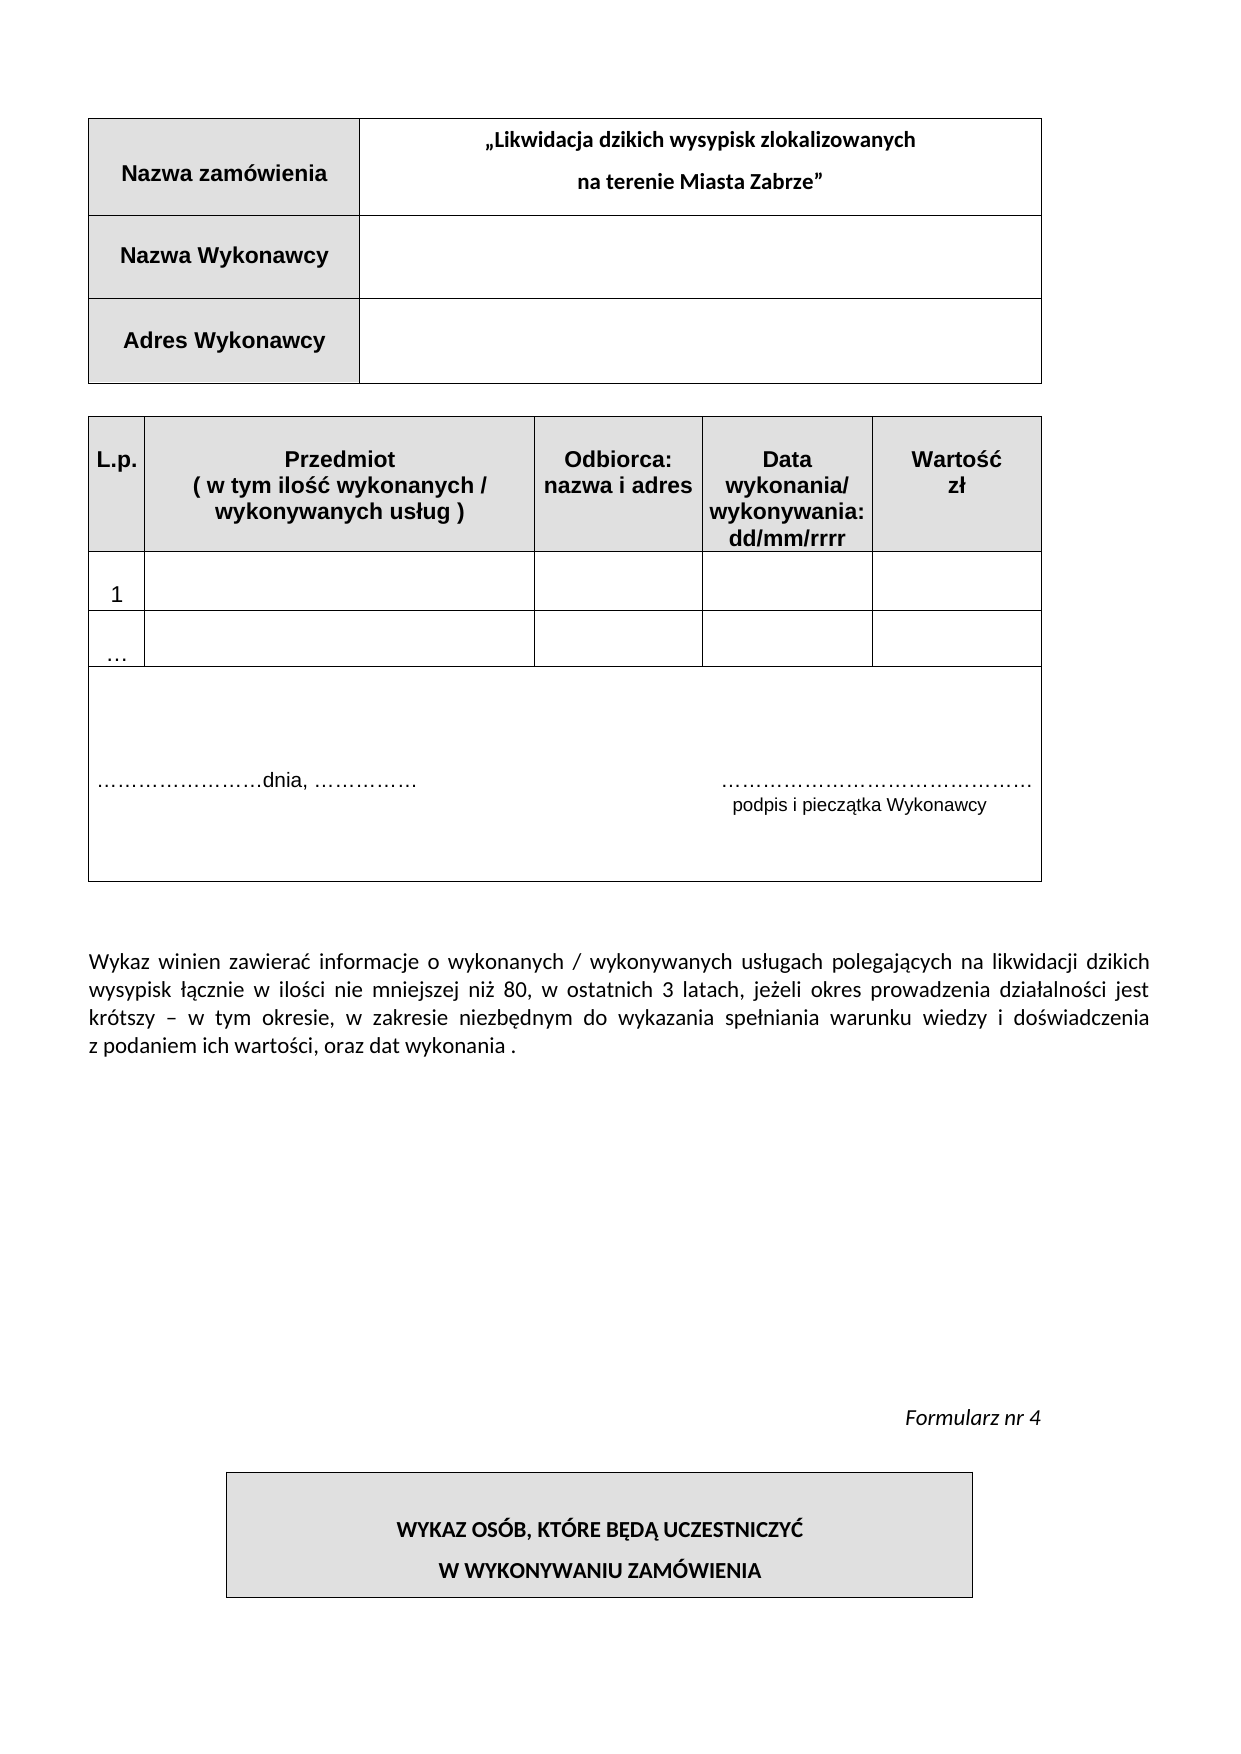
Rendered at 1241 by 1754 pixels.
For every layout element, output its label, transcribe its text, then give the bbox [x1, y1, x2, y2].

table_header Odbiorca: nazwa i adres [535, 417, 702, 551]
table_cell [703, 611, 872, 666]
table_cell [873, 611, 1041, 666]
table_cell [703, 552, 872, 610]
table_cell [145, 552, 534, 610]
table_cell [535, 611, 702, 666]
table_header „Likwidacja dzikich wysypisk zlokalizowanych na terenie Miasta Zabrze” [360, 119, 1041, 215]
table_header Przedmiot ( w tym ilość wykonanych / wykonywanych usług ) [145, 417, 534, 551]
table_cell [873, 552, 1041, 610]
table_cell [360, 299, 1041, 382]
text Formularz nr 4 [826, 1403, 1152, 1431]
table_header Data wykonania/ wykonywania: dd/mm/rrrr [703, 417, 872, 551]
table_header WYKAZ OSÓB, KTÓRE BĘDĄ UCZESTNICZYĆ W WYKONYWANIU ZAMÓWIENIA [227, 1473, 972, 1597]
table_header L.p. [89, 417, 144, 551]
table_cell ……………………dnia, …………… ……………………………………… podpis i pieczątka Wykonawcy [89, 667, 1041, 881]
table_cell Nazwa Wykonawcy [89, 216, 359, 298]
table_header Nazwa zamówienia [89, 119, 359, 215]
table_cell 1 [89, 552, 144, 610]
text Wykaz winien zawierać informacje o wykonanych / wykonywanych usługach polegających na likwidacji dzikich wysypisk łącznie w ilości nie mniejszej niż 80, w ostatnich 3 latach, jeżeli okres prowadzenia działalności jest krótszy – w tym okresie, w zakresie niezbędnym do wykazania spełniania warunku wiedzy i doświadczenia z podaniem ich wartości, oraz dat wykonania . [89, 947, 1152, 1059]
table_cell [360, 216, 1041, 298]
table_cell … [89, 611, 144, 666]
table_cell [535, 552, 702, 610]
table_cell Adres Wykonawcy [89, 299, 359, 382]
table_header Wartość zł [873, 417, 1041, 551]
table_cell [145, 611, 534, 666]
